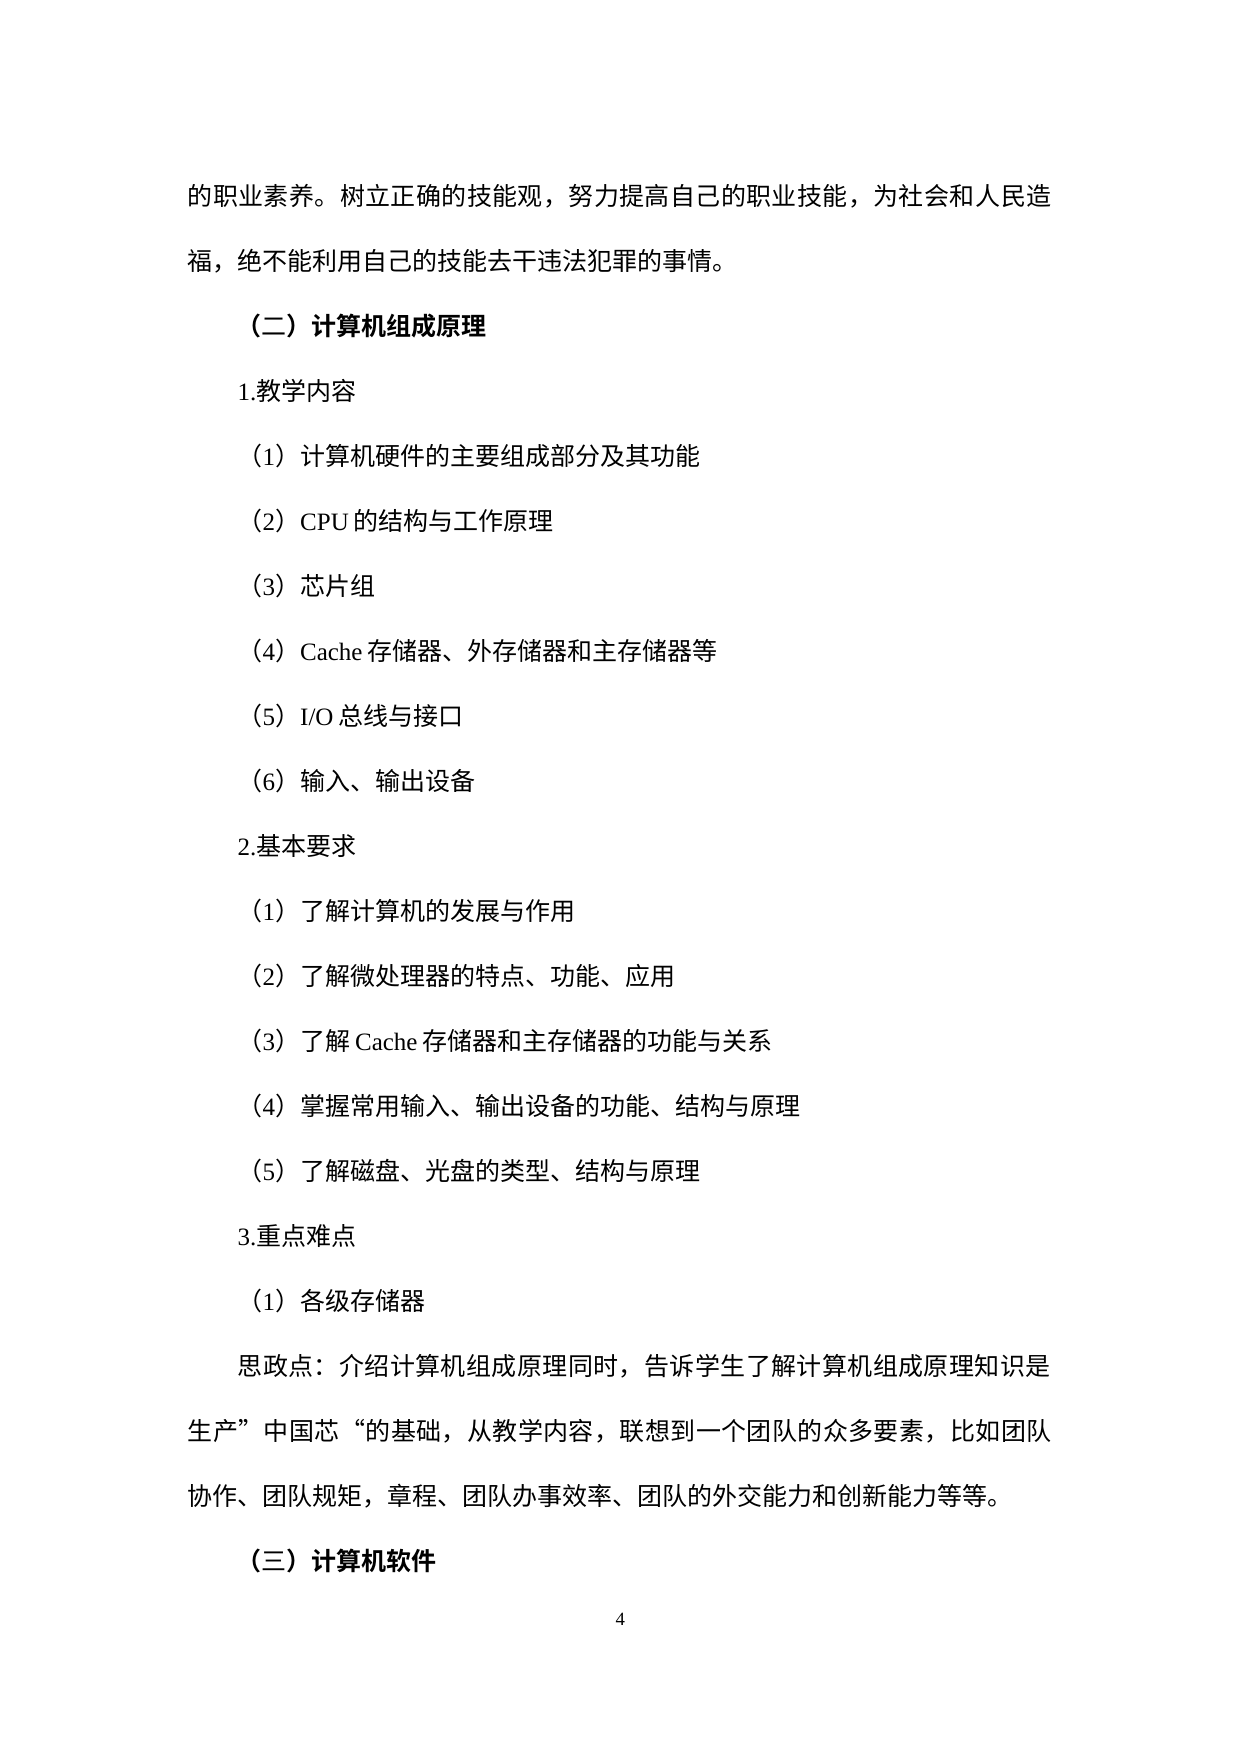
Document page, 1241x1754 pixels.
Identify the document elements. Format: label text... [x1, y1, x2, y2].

text （6）输入、输出设备 [187, 747, 1053, 812]
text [187, 162, 1053, 292]
text （4）掌握常用输入、输出设备的功能、结构与原理 [187, 1072, 1053, 1137]
text （2）CPU的结构与工作原理 [187, 487, 1053, 552]
text （4）Cache存储器、外存储器和主存储器等 [187, 617, 1053, 682]
text （2）了解微处理器的特点、功能、应用 [187, 942, 1053, 1007]
text （1）了解计算机的发展与作用 [187, 877, 1053, 942]
text （5）I/O总线与接口 [187, 682, 1053, 747]
text （二）计算机组成原理 [187, 292, 1053, 357]
text 1.教学内容 [187, 357, 1053, 422]
text （5）了解磁盘、光盘的类型、结构与原理 [187, 1137, 1053, 1202]
text （1）计算机硬件的主要组成部分及其功能 [187, 422, 1053, 487]
text 3.重点难点 [187, 1202, 1053, 1267]
text （3）了解Cache存储器和主存储器的功能与关系 [187, 1007, 1053, 1072]
text （3）芯片组 [187, 552, 1053, 617]
text （三）计算机软件 [187, 1527, 1053, 1592]
text 思政点：介绍计算机组成原理同时，告诉学生了解计算机组成原理知识是生产”中国芯“的基础，从教学内容，联想到一个团队的众多要素，比如团队协作、团队规矩，章程、团队办事效率、团队的外交能力和创新能力等等。 [187, 1332, 1053, 1527]
text （1）各级存储器 [187, 1267, 1053, 1332]
text 2.基本要求 [187, 812, 1053, 877]
